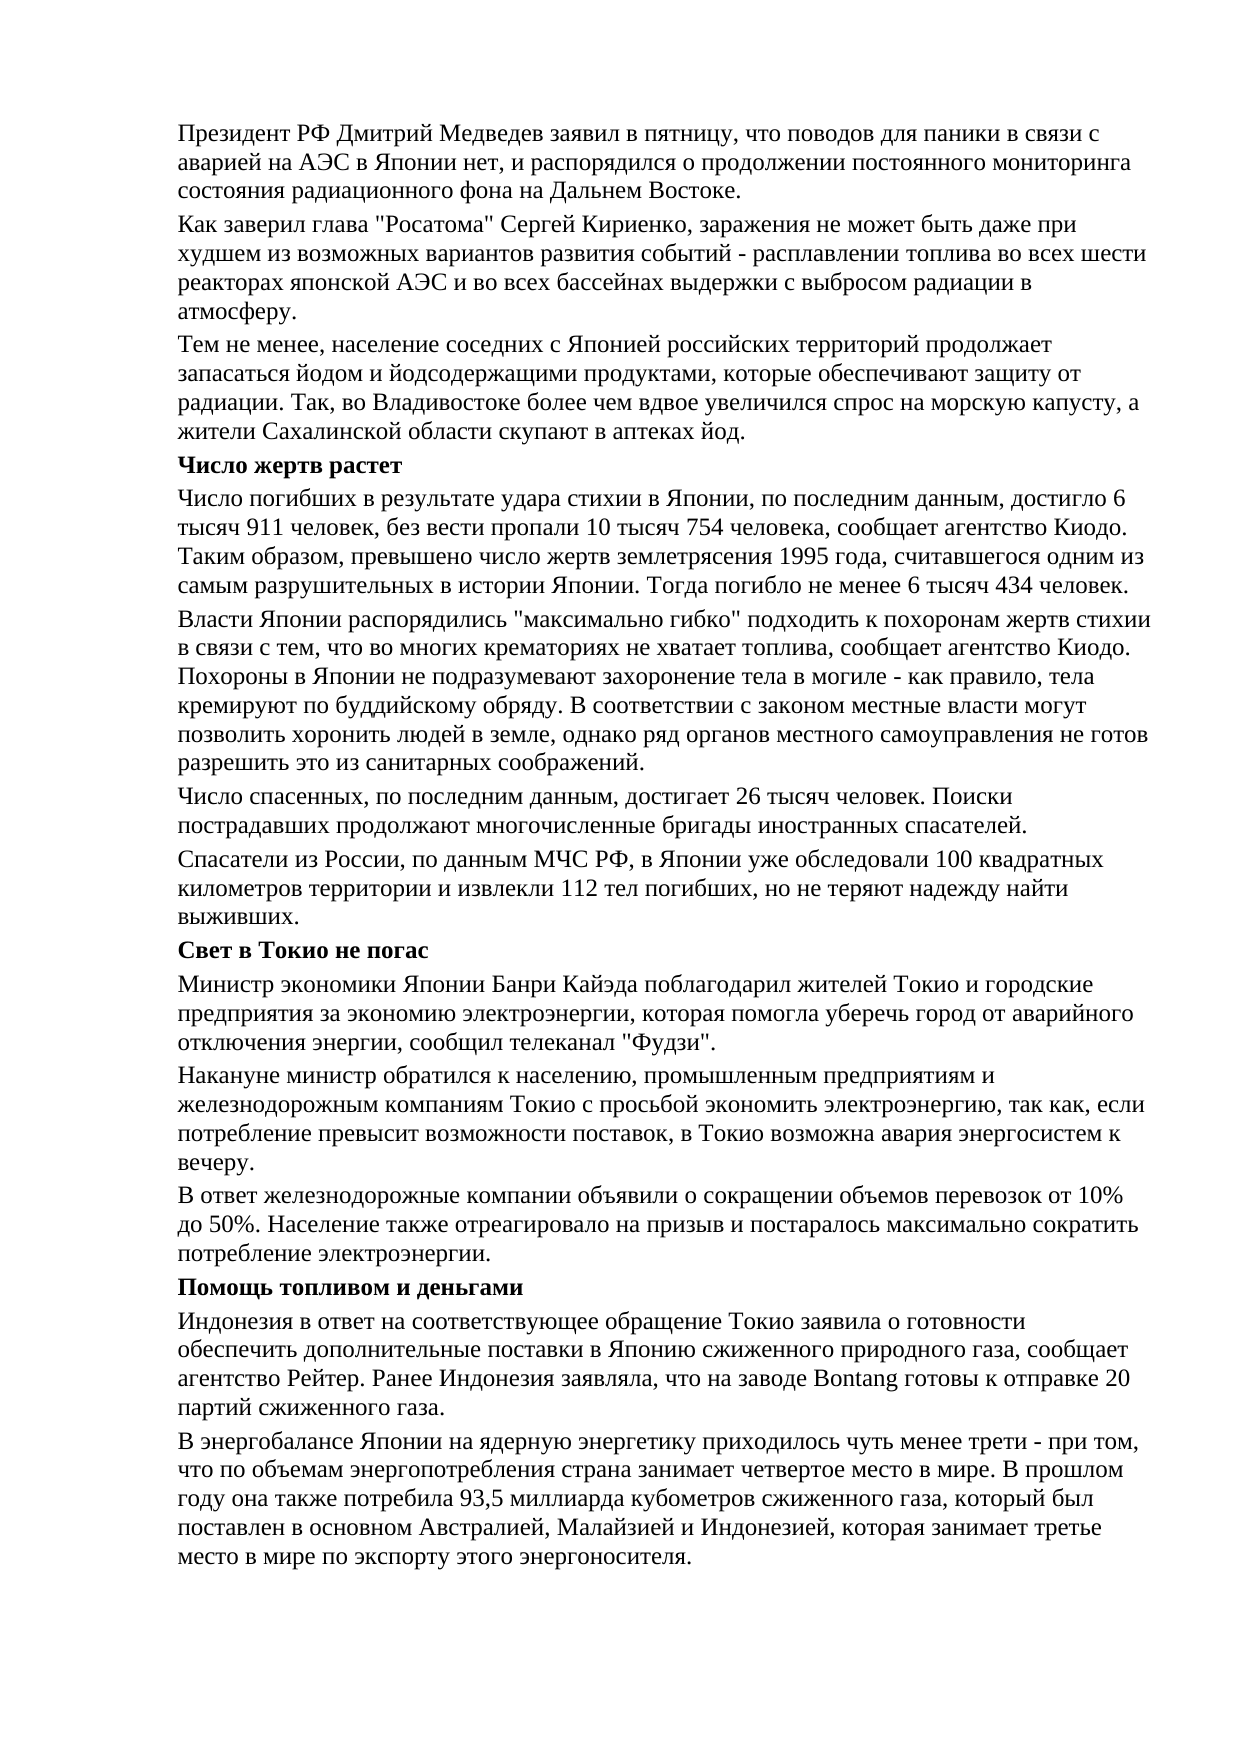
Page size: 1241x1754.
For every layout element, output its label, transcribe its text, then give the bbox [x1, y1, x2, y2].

text Власти Японии распорядились "максимально гибко" подходить к похоронам жертв стихии в связи с тем, что во многих крематориях не хватает топлива, сообщает агентство Киодо. Похороны в Японии не подразумевают захоронение тела в могиле - как правило, тела кремируют по буддийскому обряду. В соответствии с законом местные власти могут позволить хоронить людей в земле, однако ряд органов местного самоуправления не готов разрешить это из санитарных соображений. [177, 604, 1152, 776]
text Число погибших в результате удара стихии в Японии, по последним данным, достигло 6 тысяч 911 человек, без вести пропали 10 тысяч 754 человека, сообщает агентство Киодо. Таким образом, превышено число жертв землетрясения 1995 года, считавшегося одним из самым разрушительных в истории Японии. Тогда погибло не менее 6 тысяч 434 человек. [177, 483, 1152, 598]
text Число спасенных, по последним данным, достигает 26 тысяч человек. Поиски пострадавших продолжают многочисленные бригады иностранных спасателей. [177, 781, 1152, 839]
text Число жертв растет [177, 450, 1152, 478]
text Министр экономики Японии Банри Кайэда поблагодарил жителей Токио и городские предприятия за экономию электроэнергии, которая помогла уберечь город от аварийного отключения энергии, сообщил телеканал "Фудзи". [177, 969, 1152, 1055]
text Президент РФ Дмитрий Медведев заявил в пятницу, что поводов для паники в связи с аварией на АЭС в Японии нет, и распорядился о продолжении постоянного мониторинга состояния радиационного фона на Дальнем Востоке. [177, 118, 1152, 204]
text Спасатели из России, по данным МЧС РФ, в Японии уже обследовали 100 квадратных километров территории и извлекли 112 тел погибших, но не теряют надежду найти выживших. [177, 844, 1152, 930]
text Накануне министр обратился к населению, промышленным предприятиям и железнодорожным компаниям Токио с просьбой экономить электроэнергию, так как, если потребление превысит возможности поставок, в Токио возможна авария энергосистем к вечеру. [177, 1060, 1152, 1175]
text Индонезия в ответ на соответствующее обращение Токио заявила о готовности обеспечить дополнительные поставки в Японию сжиженного природного газа, сообщает агентство Рейтер. Ранее Индонезия заявляла, что на заводе Bontang готовы к отправке 20 партий сжиженного газа. [177, 1306, 1152, 1421]
text Помощь топливом и деньгами [177, 1272, 1152, 1301]
text В энергобалансе Японии на ядерную энергетику приходилось чуть менее трети - при том, что по объемам энергопотребления страна занимает четвертое место в мире. В прошлом году она также потребила 93,5 миллиарда кубометров сжиженного газа, который был поставлен в основном Австралией, Малайзией и Индонезией, которая занимает третье место в мире по экспорту этого энергоносителя. [177, 1426, 1152, 1569]
text Свет в Токио не погас [177, 935, 1152, 964]
text В ответ железнодорожные компании объявили о сокращении объемов перевозок от 10% до 50%. Население также отреагировало на призыв и постаралось максимально сократить потребление электроэнергии. [177, 1181, 1152, 1267]
text Как заверил глава "Росатома" Сергей Кириенко, заражения не может быть даже при худшем из возможных вариантов развития событий - расплавлении топлива во всех шести реакторах японской АЭС и во всех бассейнах выдержки с выбросом радиации в атмосферу. [177, 209, 1152, 324]
text Тем не менее, население соседних с Японией российских территорий продолжает запасаться йодом и йодсодержащими продуктами, которые обеспечивают защиту от радиации. Так, во Владивостоке более чем вдвое увеличился спрос на морскую капусту, а жители Сахалинской области скупают в аптеках йод. [177, 329, 1152, 444]
